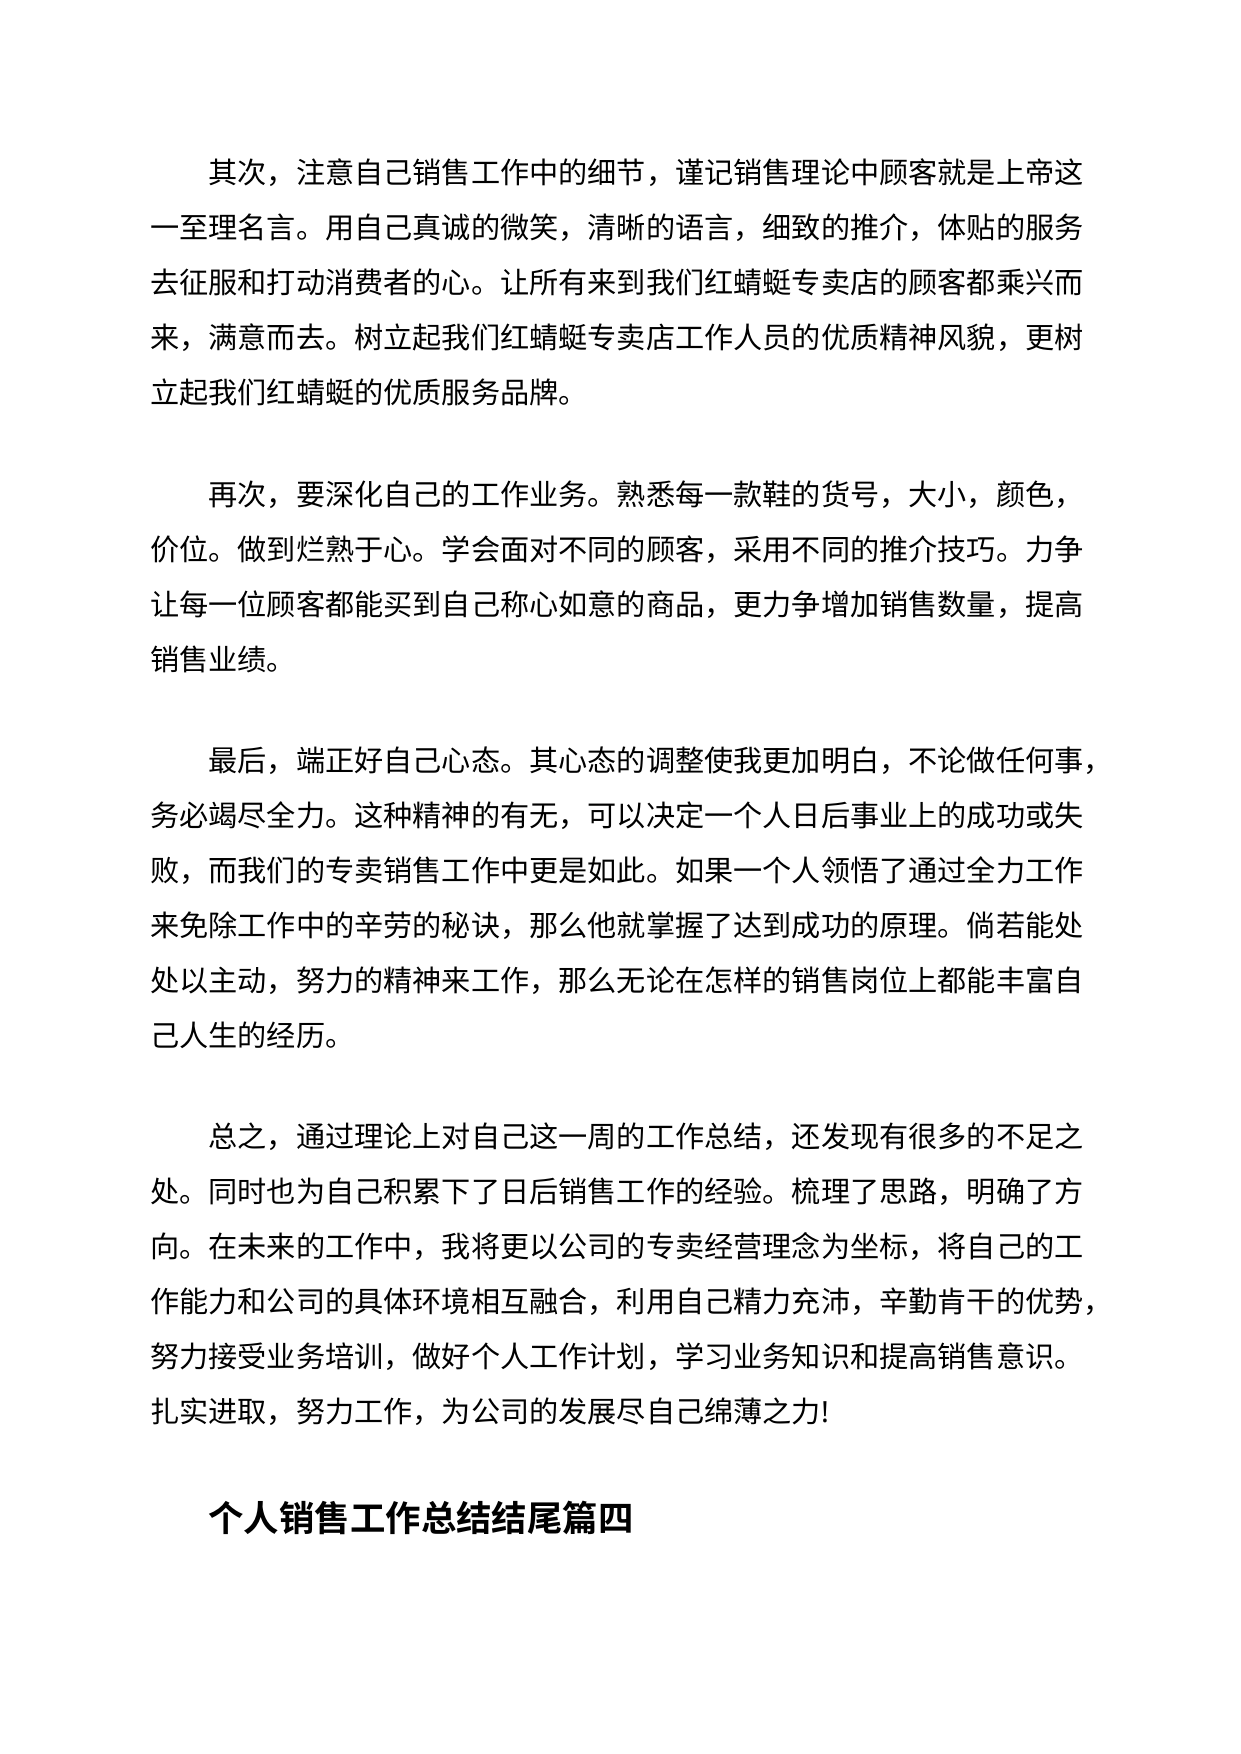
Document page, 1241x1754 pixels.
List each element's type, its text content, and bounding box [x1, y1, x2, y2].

text 其次，注意自己销售工作中的细节，谨记销售理论中顾客就是上帝这一至理名言。用自己真诚的微笑，清晰的语言，细致的推介，体贴的服务去征服和打动消费者的心。让所有来到我们红蜻蜓专卖店的顾客都乘兴而来，满意而去。树立起我们红蜻蜓专卖店工作人员的优质精神风貌，更树立起我们红蜻蜓的优质服务品牌。 [150, 150, 1090, 412]
text 再次，要深化自己的工作业务。熟悉每一款鞋的货号，大小，颜色，价位。做到烂熟于心。学会面对不同的顾客，采用不同的推介技巧。力争让每一位顾客都能买到自己称心如意的商品，更力争增加销售数量，提高销售业绩。 [150, 471, 1090, 678]
text 个人销售工作总结结尾篇四 [150, 1491, 1090, 1542]
text 总之，通过理论上对自己这一周的工作总结，还发现有很多的不足之处。同时也为自己积累下了日后销售工作的经验。梳理了思路，明确了方向。在未来的工作中，我将更以公司的专卖经营理念为坐标，将自己的工作能力和公司的具体环境相互融合，利用自己精力充沛，辛勤肯干的优势，努力接受业务培训，做好个人工作计划，学习业务知识和提高销售意识。扎实进取，努力工作，为公司的发展尽自己绵薄之力! [150, 1114, 1090, 1431]
text 最后，端正好自己心态。其心态的调整使我更加明白，不论做任何事，务必竭尽全力。这种精神的有无，可以决定一个人日后事业上的成功或失败，而我们的专卖销售工作中更是如此。如果一个人领悟了通过全力工作来免除工作中的辛劳的秘诀，那么他就掌握了达到成功的原理。倘若能处处以主动，努力的精神来工作，那么无论在怎样的销售岗位上都能丰富自己人生的经历。 [150, 738, 1090, 1054]
